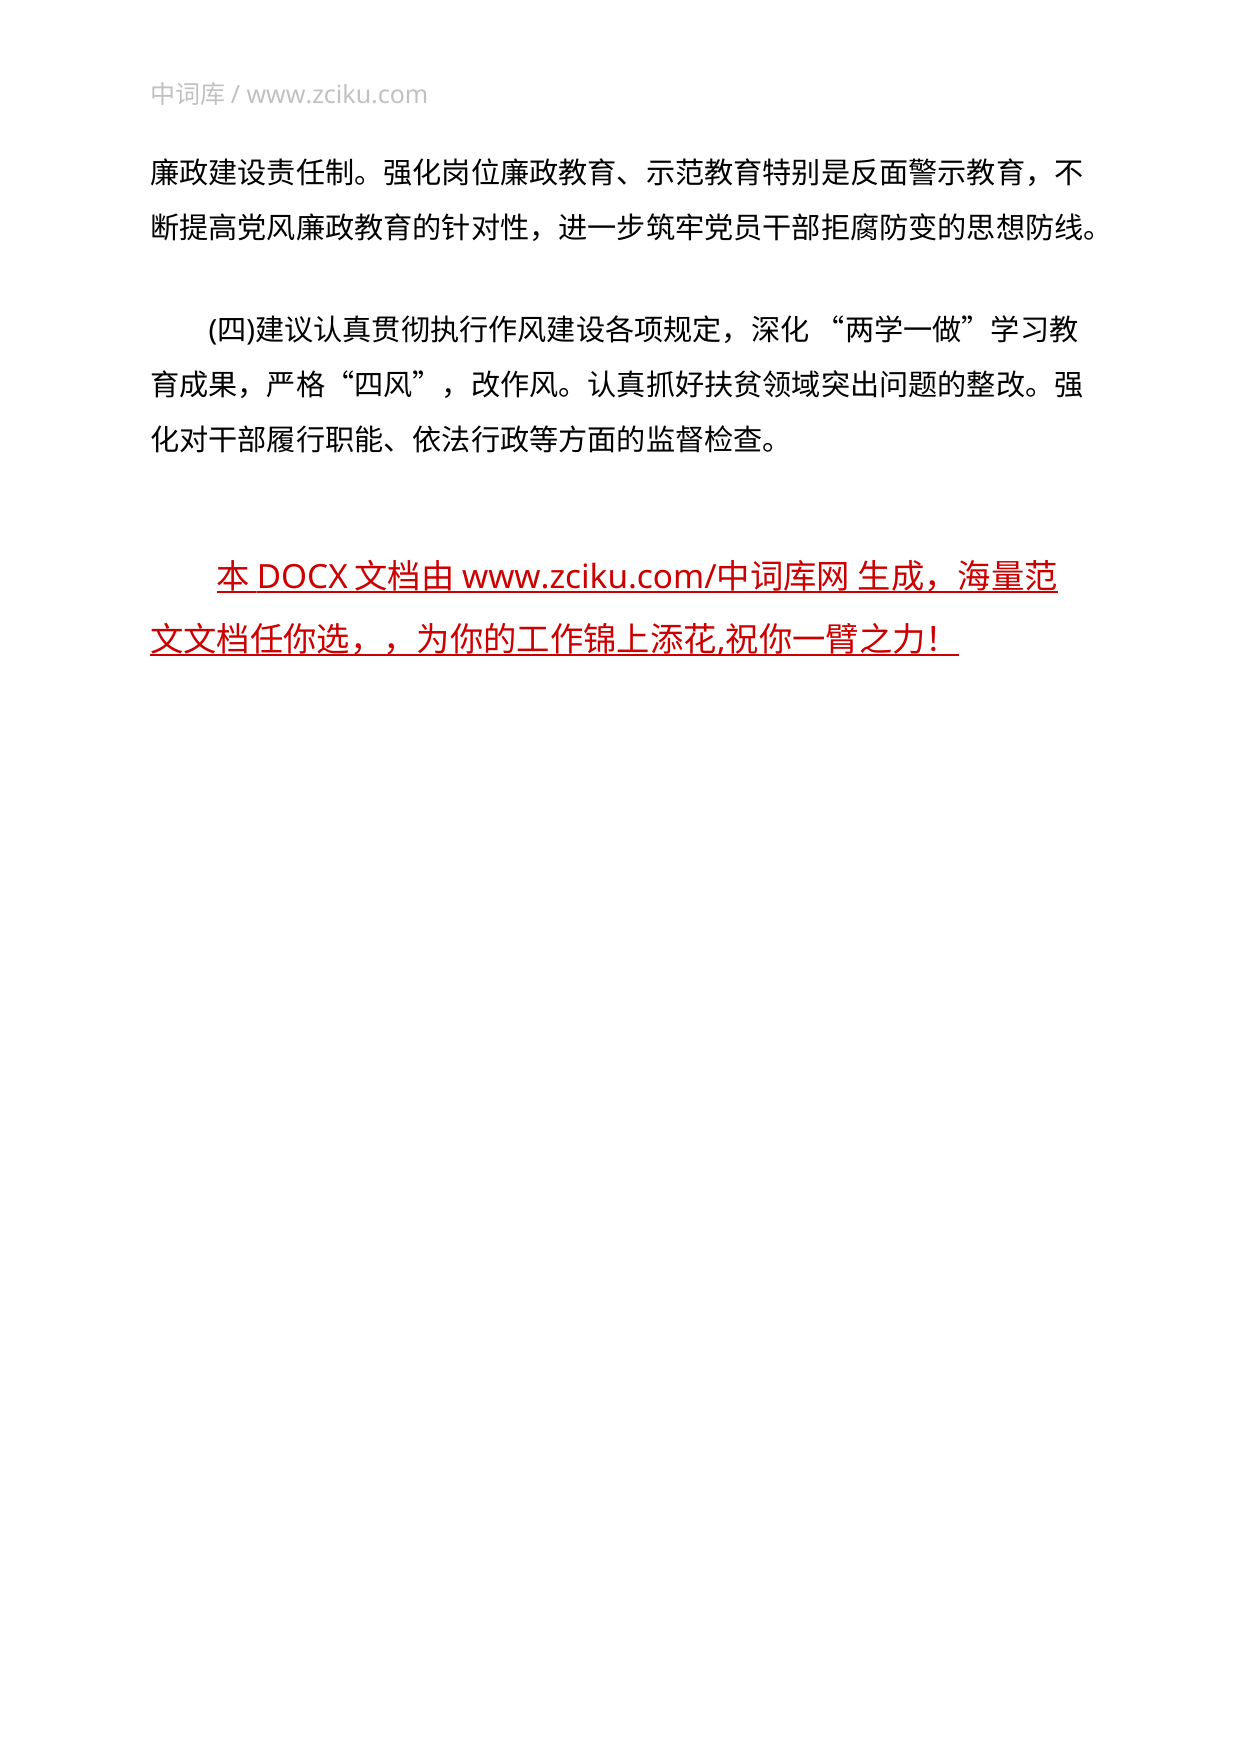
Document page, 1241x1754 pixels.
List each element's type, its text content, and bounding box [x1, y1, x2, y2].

text 本DOCX文档由 www.zciku.com/中词库网 生成，海量范文文档任你选，，为你的工作锦上添花,祝你一臂之力！ [150, 549, 1090, 661]
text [150, 150, 1090, 247]
text (四)建议认真贯彻执行作风建设各项规定，深化 “两学一做”学习教育成果，严格“四风”，改作风。认真抓好扶贫领域突出问题的整改。强化对干部履行职能、依法行政等方面的监督检查。 [150, 307, 1090, 459]
